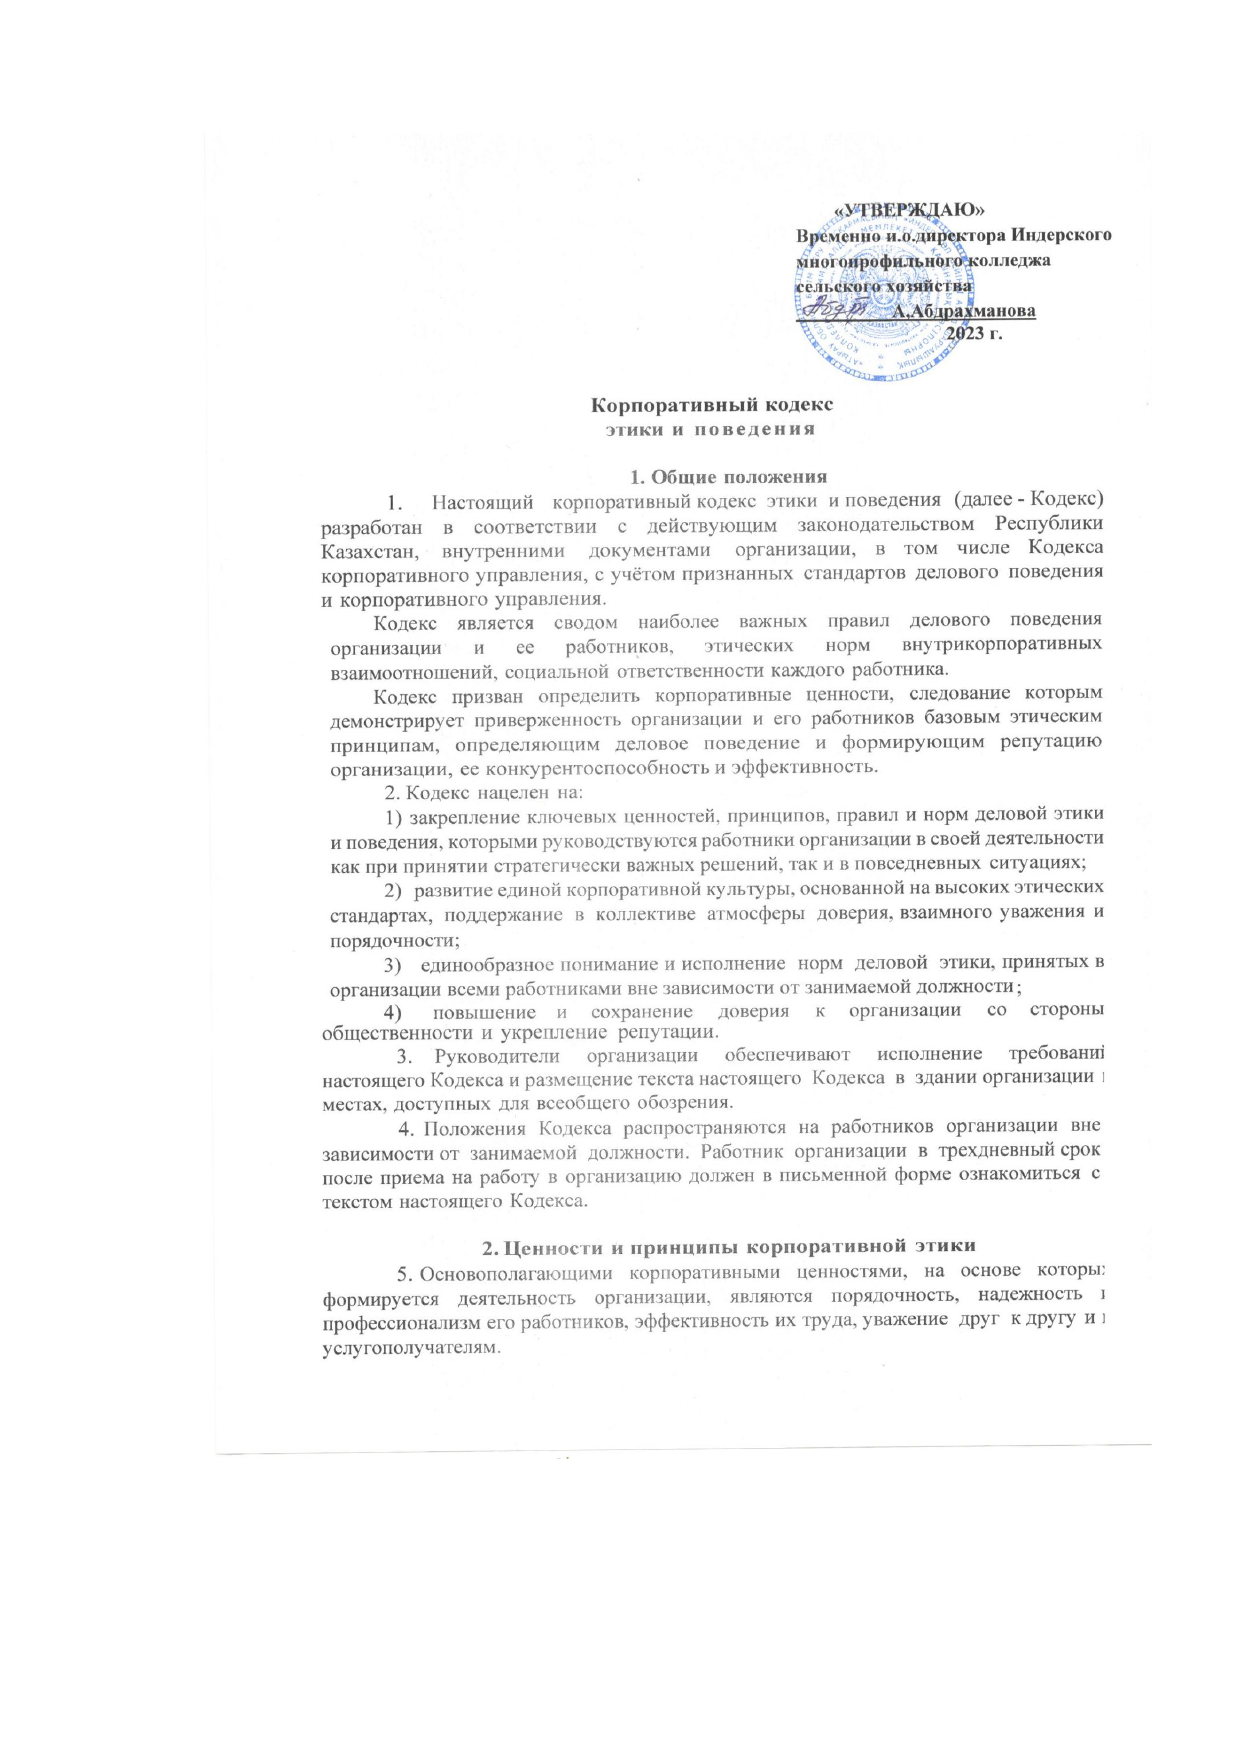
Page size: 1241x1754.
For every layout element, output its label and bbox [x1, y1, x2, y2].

picture [177, 118, 1152, 1459]
